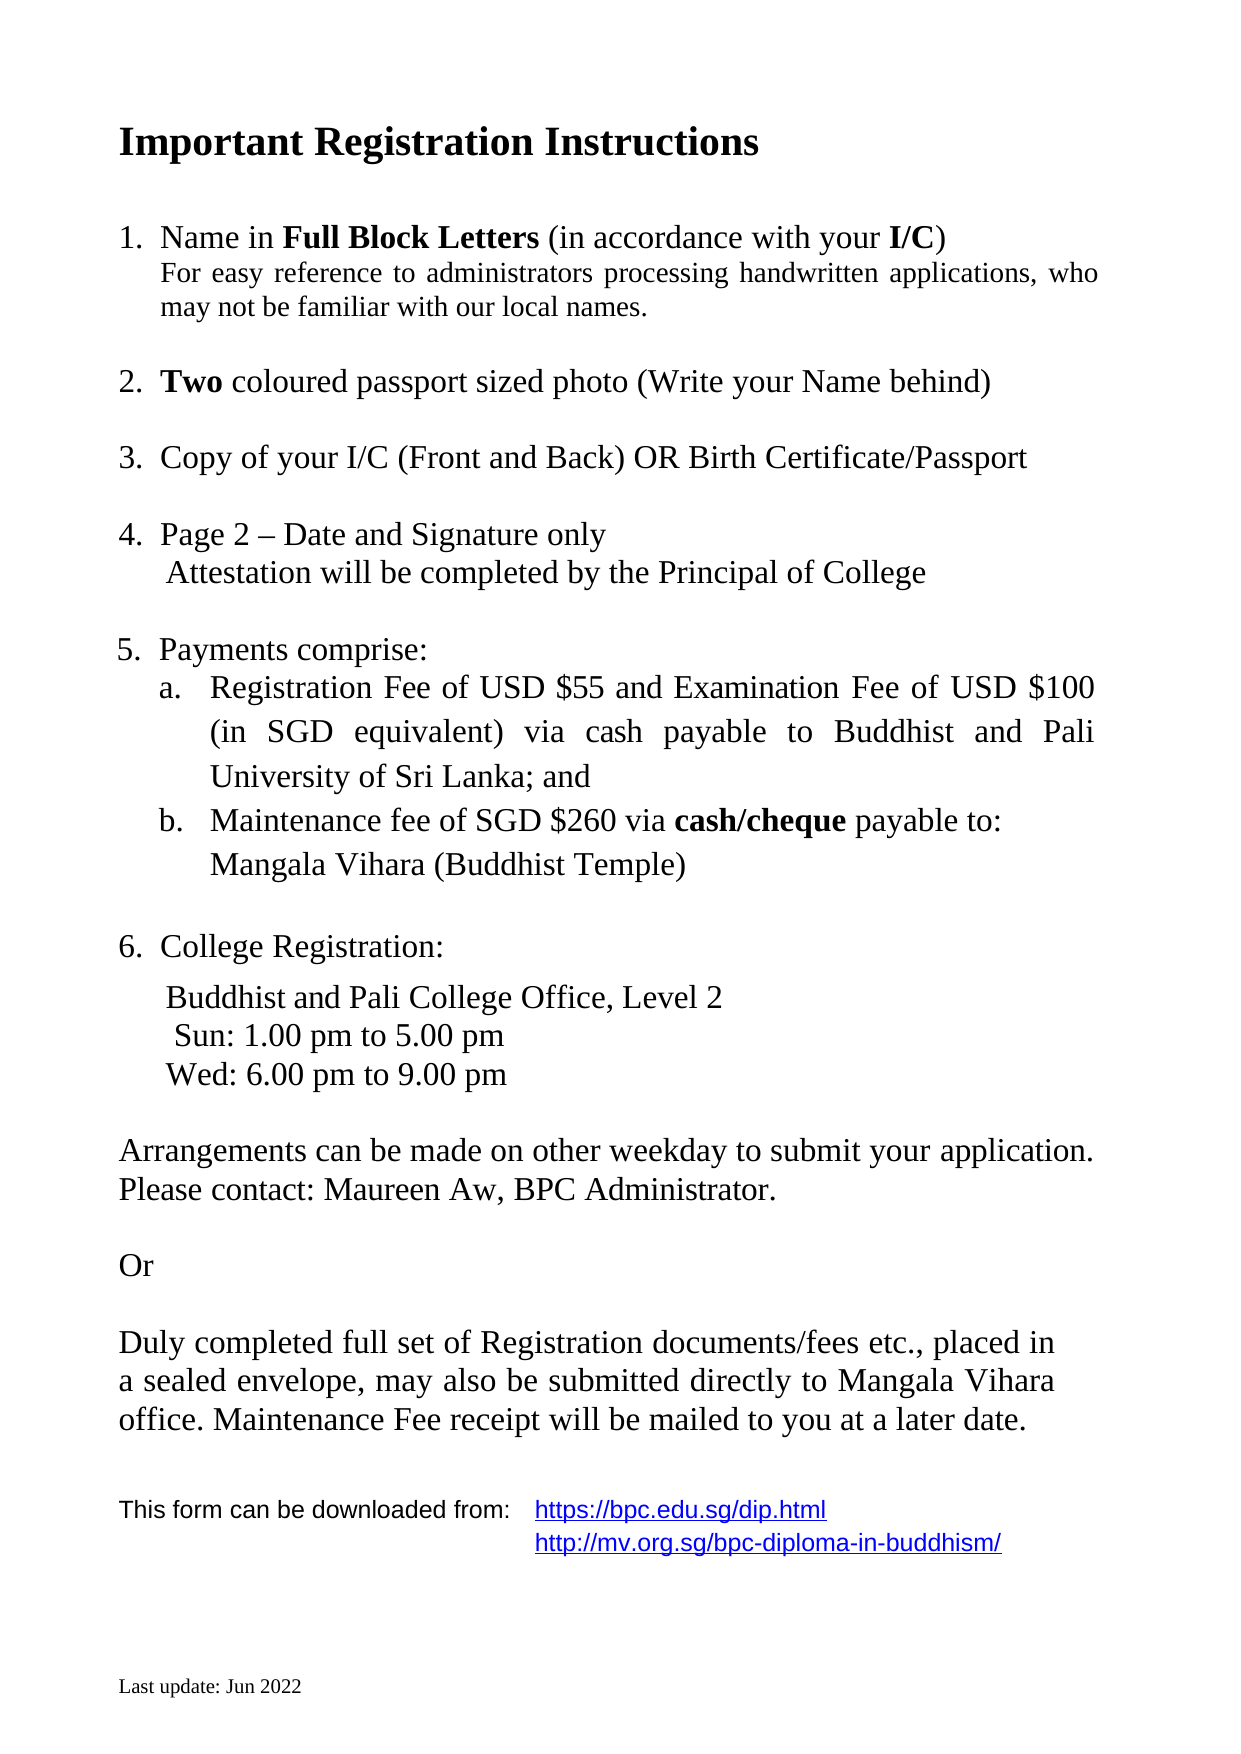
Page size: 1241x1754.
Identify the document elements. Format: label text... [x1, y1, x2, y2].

text Important Registration Instructions [118, 116, 1098, 164]
list Payments comprise: [116, 607, 1095, 668]
text Wed: 6.00 pm to 9.00 pm [165, 1054, 1098, 1092]
text Buddhist and Pali College Office, Level 2 [165, 977, 844, 1016]
text Or [118, 1246, 1098, 1284]
text This form can be downloaded from: https://bpc.edu.sg/dip.html [118, 1495, 1098, 1523]
list Copy of your I/C (Front and Back) OR Birth Certificate/Passport [118, 438, 1098, 476]
text http://mv.org.sg/bpc-diploma-in-buddhism/ [118, 1528, 1098, 1556]
text Last update: Jun 2022 [118, 1674, 1098, 1698]
text Attestation will be completed by the Principal of College [165, 553, 1098, 591]
list Page 2 – Date and Signature only [118, 514, 1098, 553]
list Registration Fee of USD $55 and Examination Fee of USD $100 (in SGD equivalent) via cash payable to Buddhist and Pali University of Sri Lanka; and [159, 668, 1095, 794]
text For easy reference to administrators processing handwritten applications, who may not be familiar with our local names. [160, 256, 1098, 323]
list College Registration: [118, 904, 1095, 965]
text Arrangements can be made on other weekday to submit your application. Please contact: Maureen Aw, BPC Administrator. [118, 1131, 1094, 1207]
text Duly completed full set of Registration documents/fees etc., placed in a sealed envelope, may also be submitted directly to Mangala Vihara office. Maintenance Fee receipt will be mailed to you at a later date. [118, 1322, 1057, 1437]
text Sun: 1.00 pm to 5.00 pm [165, 1016, 844, 1054]
list Two coloured passport sized photo (Write your Name behind) [118, 361, 1098, 399]
list Maintenance fee of SGD $260 via cash/cheque payable to: [159, 800, 1095, 838]
text Mangala Vihara (Buddhist Temple) [209, 844, 1095, 882]
list Name in Full Block Letters (in accordance with your I/C) [118, 217, 1098, 256]
